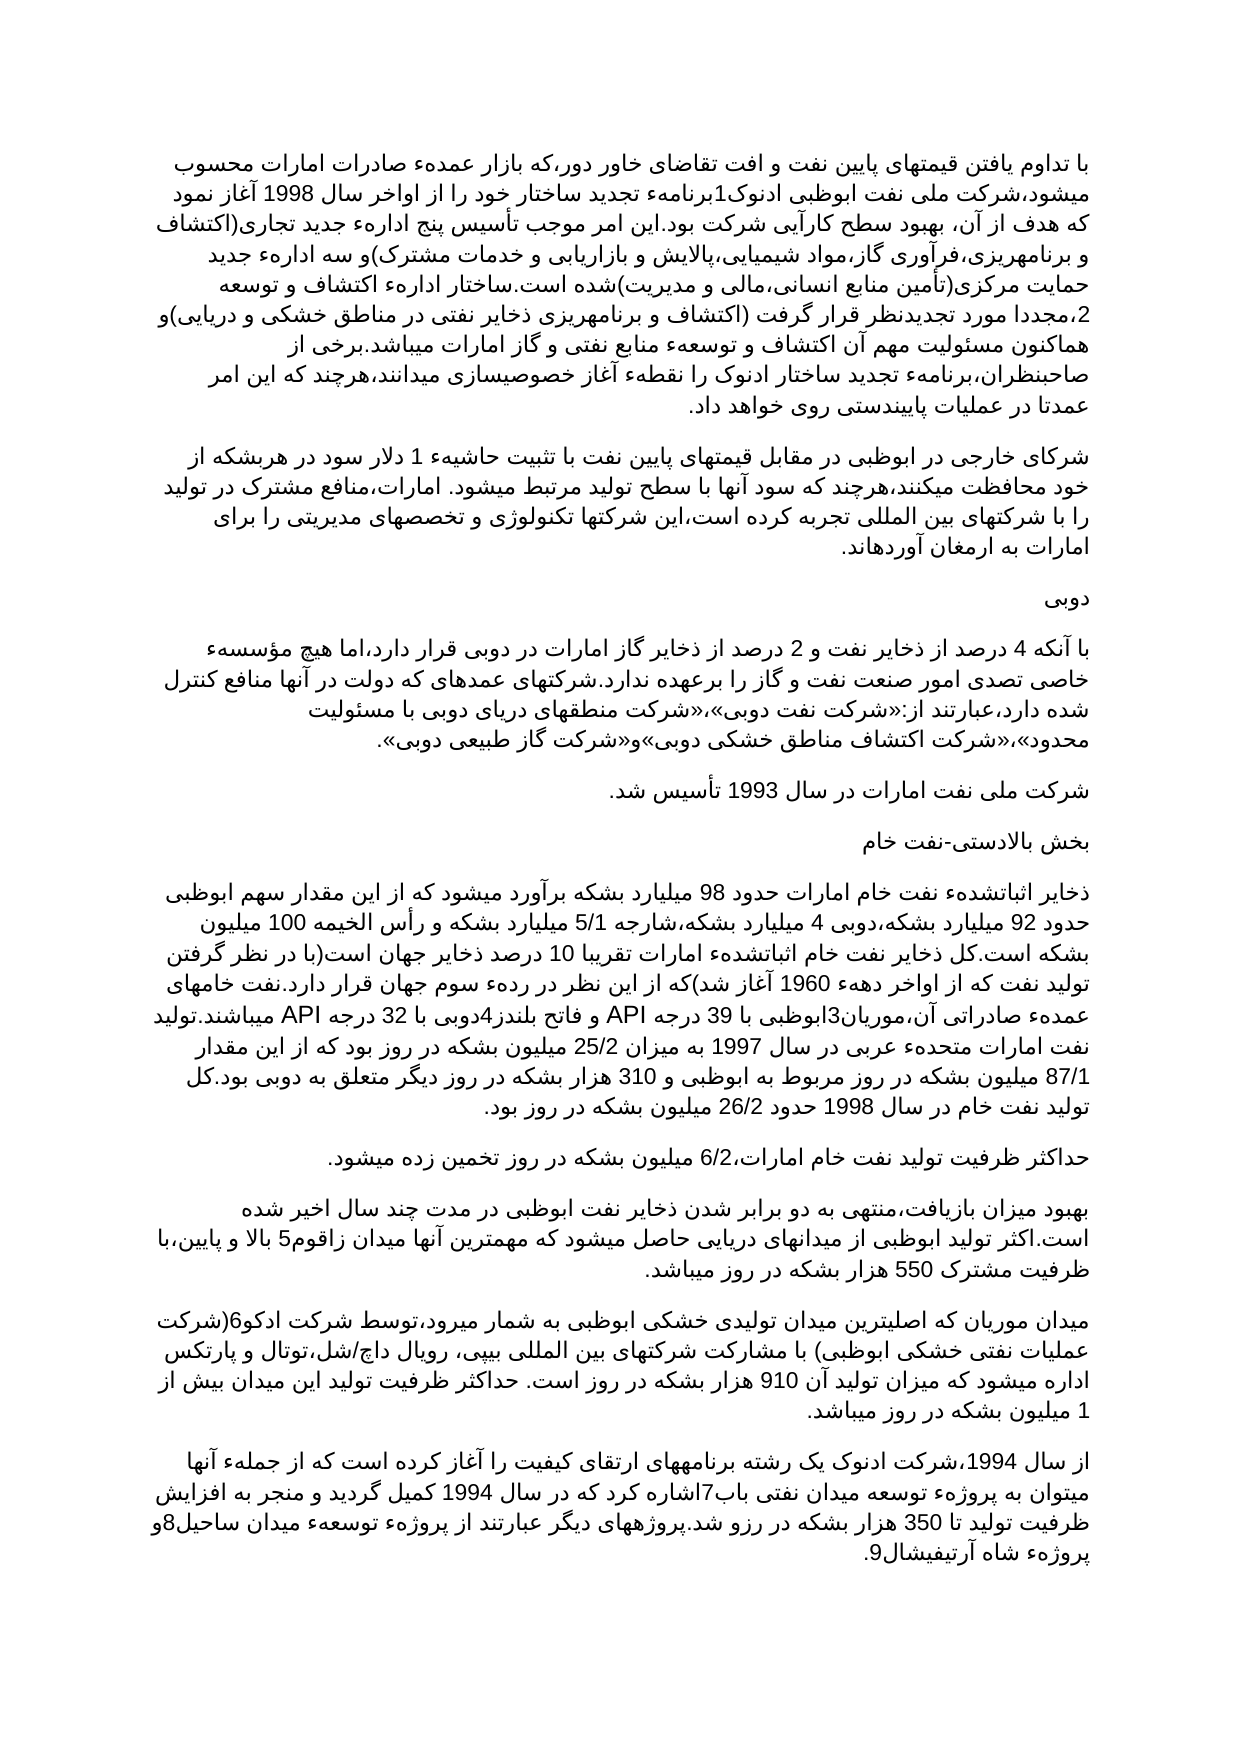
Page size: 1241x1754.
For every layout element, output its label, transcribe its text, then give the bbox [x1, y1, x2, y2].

text حداکثر ظرفیت تولید نفت خام امارات،6/2 میلیون بشکه در روز تخمین زده می‏شود. [150, 1144, 1090, 1170]
text از سال 1994،شرکت ادنوک یک رشته‏ برنامه‏های ارتقای کیفیت را آغاز کرده است که از جملهء آنها می‏توان به پروژهء توسعه میدان نفتی‏ باب‏7اشاره کرد که در سال 1994 کمیل گردید و منجر به افزایش ظرفیت تولید تا 350 هزار بشکه در رزو شد.پروژه‏های دیگر عبارتند از پروژهء توسعهء میدان ساحیل‏8و پروژهء شاه‏ آرتیفیشال‏9. [150, 1448, 1090, 1565]
text بخش بالادستی-نفت خام [150, 828, 1090, 854]
text دوبی [150, 584, 1090, 611]
text شرکای خارجی در ابوظبی در مقابل‏ قیمتهای پایین نفت با تثبیت حاشیهء 1 دلار سود در هربشکه از خود محافظت می‏کنند،هرچند که سود آنها با سطح تولید مرتبط می‏شود. امارات،منافع مشترک در تولید را با شرکتهای‏ بین المللی تجربه کرده است،این شرکتها تکنولوژی و تخصصهای مدیریتی را برای امارات‏ به ارمغان آورده‏اند. [150, 443, 1090, 560]
text شرکت ملی نفت امارات در سال 1993 تأسیس شد. [150, 777, 1090, 803]
text با تداوم یافتن قیمتهای پایین نفت و افت‏ تقاضای خاور دور،که بازار عمدهء صادرات‏ امارات محسوب می‏شود،شرکت ملی نفت ابوظبی ادنوک‏1برنامهء تجدید ساختار خود را از اواخر سال 1998 آغاز نمود که هدف از آن، بهبود سطح کارآیی شرکت بود.این امر موجب‏ تأسیس پنج ادارهء جدید تجاری(اکتشاف و برنامه‏ریزی،فرآوری گاز،مواد شیمیایی،پالایش‏ و بازاریابی و خدمات مشترک)و سه ادارهء جدید حمایت مرکزی(تأمین منابع انسانی،مالی و مدیریت)شده است.ساختار ادارهء اکتشاف و توسعه‏2،مجددا مورد تجدیدنظر قرار گرفت‏ (اکتشاف و برنامه‏ریزی ذخایر نفتی در مناطق‏ خشکی و دریایی)و هم‏اکنون مسئولیت مهم آن‏ اکتشاف و توسعهء منابع نفتی و گاز امارات‏ می‏باشد.برخی از صاحبنظران،برنامهء تجدید ساختار ادنوک را نقطهء آغاز خصوصی‏سازی‏ می‏دانند،هرچند که این امر عمدتا در عملیات‏ پایین‏دستی روی خواهد داد. [150, 150, 1090, 418]
text میدان موریان که اصلی‏ترین میدان تولیدی‏ خشکی ابوظبی به شمار می‏رود،توسط شرکت‏ ادکو6(شرکت عملیات نفتی خشکی ابوظبی) با مشارکت شرکتهای بین المللی بی‏پی، رویال داچ/شل،توتال و پارتکس اداره می‏شود که میزان تولید آن 910 هزار بشکه در روز است. حداکثر ظرفیت تولید این میدان بیش از 1 میلیون‏ بشکه در روز می‏باشد. [150, 1307, 1090, 1423]
text بهبود میزان بازیافت،منتهی به دو برابر شدن‏ ذخایر نفت ابوظبی در مدت چند سال اخیر شده‏ است.اکثر تولید ابوظبی از میدان‏های دریایی‏ حاصل می‏شود که مهمترین آنها میدان زاقوم‏5 بالا و پایین،با ظرفیت مشترک 550 هزار بشکه‏ در روز می‏باشد. [150, 1195, 1090, 1282]
text ذخایر اثبات‏شدهء نفت خام امارات حدود 98 میلیارد بشکه برآورد می‏شود که از این مقدار سهم ابوظبی حدود 92 میلیارد بشکه،دوبی 4 میلیارد بشکه،شارجه 5/1 میلیارد بشکه و رأس الخیمه 100 میلیون بشکه است.کل ذخایر نفت خام اثبات‏شدهء امارات تقریبا 10 درصد ذخایر جهان است(با در نظر گرفتن تولید نفت که‏ از اواخر دههء 1960 آغاز شد)که از این نظر در ردهء سوم جهان قرار دارد.نفت خام‏های عمدهء صادراتی آن،موریان‏3ابوظبی با 39 درجه‏ API و فاتح بلندز4دوبی با 32 درجه API می‏باشند.تولید نفت امارات متحدهء عربی در سال 1997 به میزان 25/2 میلیون بشکه در روز بود که از این مقدار 87/1 میلیون بشکه در روز مربوط به ابوظبی و 310 هزار بشکه در روز دیگر متعلق به دوبی بود.کل تولید نفت خام در سال‏ 1998 حدود 26/2 میلیون بشکه در روز بود. [150, 879, 1090, 1119]
text با آنکه 4 درصد از ذخایر نفت و 2 درصد از ذخایر گاز امارات در دوبی قرار دارد،اما هیچ‏ مؤسسهء خاصی تصدی امور صنعت نفت و گاز را برعهده ندارد.شرکتهای عمده‏ای که دولت در آنها منافع کنترل شده دارد،عبارتند از:«شرکت نفت‏ دوبی»،«شرکت منطقه‏ای دریای دوبی با مسئولیت محدود»،«شرکت اکتشاف مناطق‏ خشکی دوبی»و«شرکت گاز طبیعی دوبی». [150, 635, 1090, 752]
